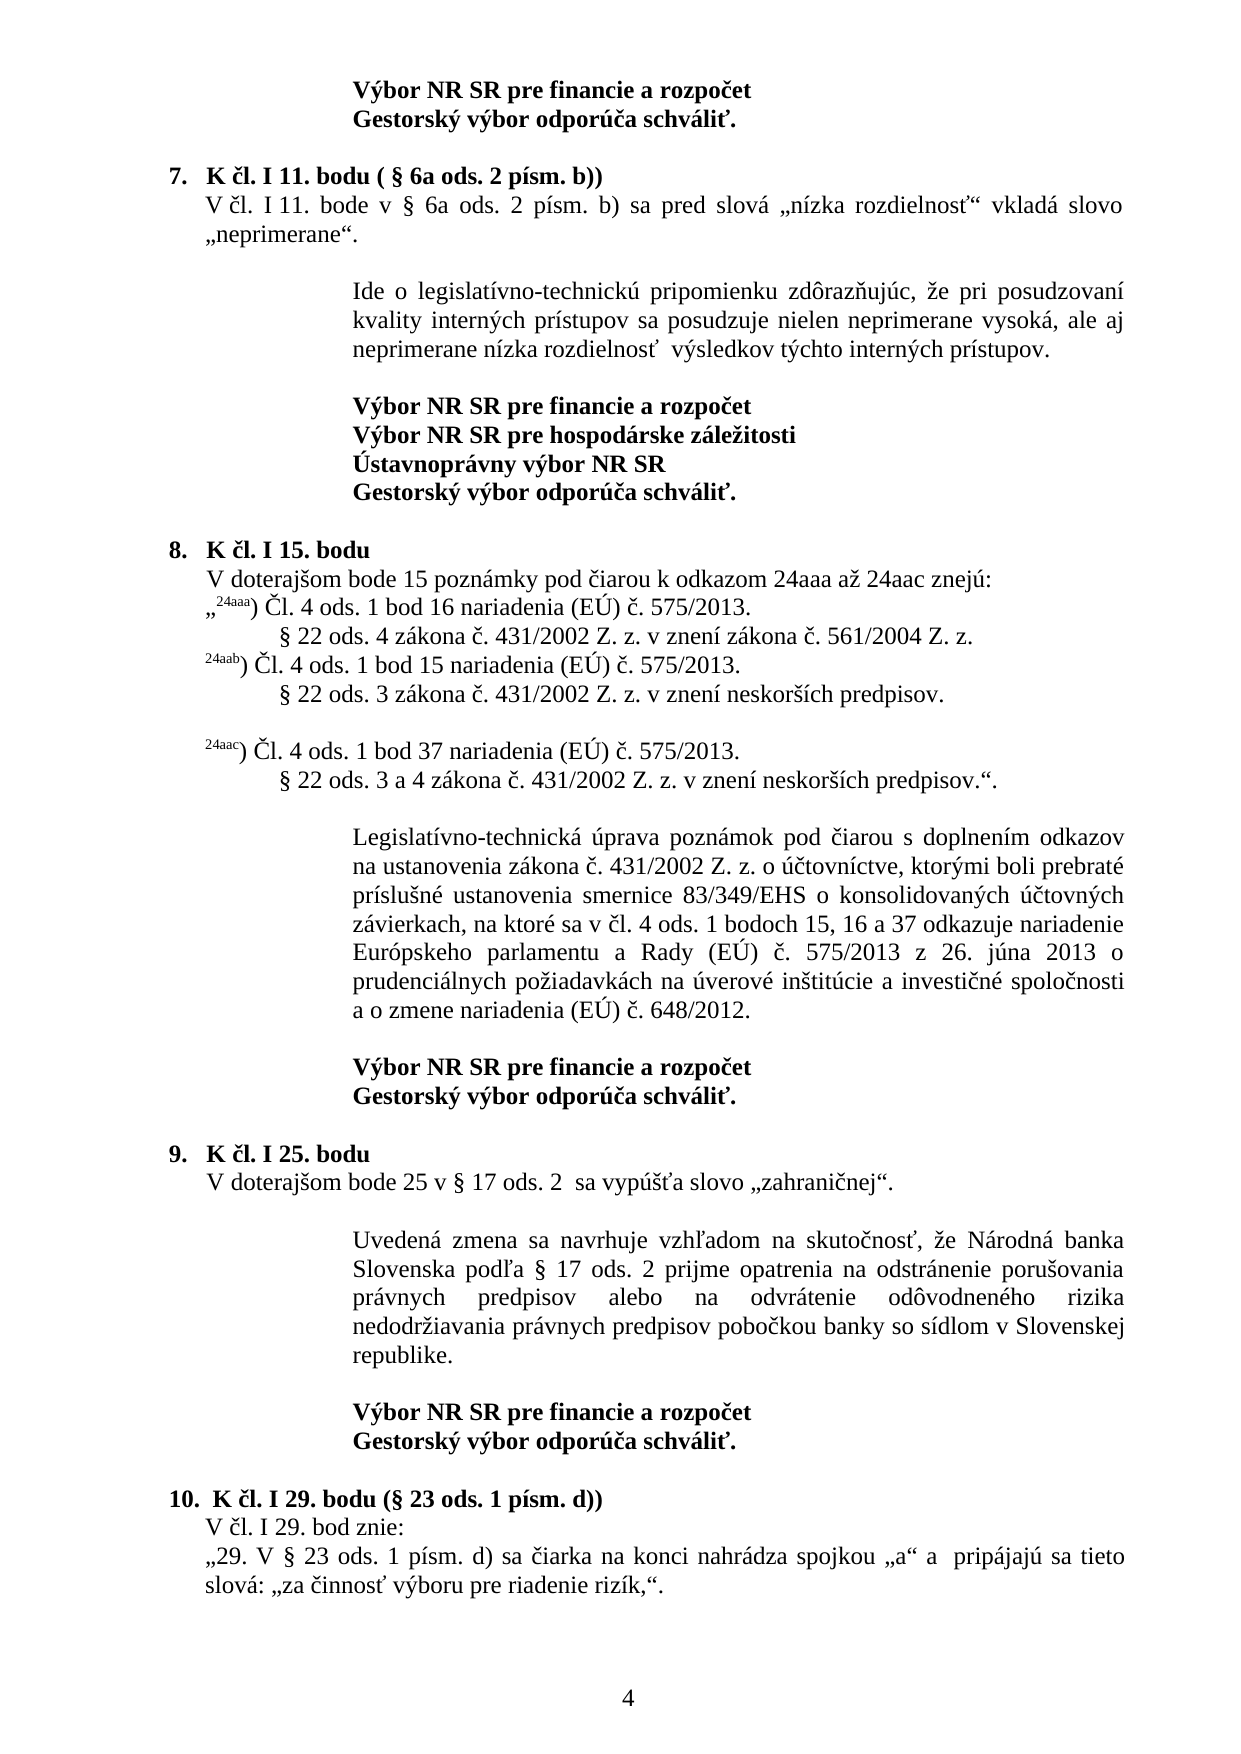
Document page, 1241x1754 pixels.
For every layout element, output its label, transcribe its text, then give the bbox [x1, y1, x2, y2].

list K čl. I 11. bodu ( § 6a ods. 2 písm. b)) [169, 161, 1125, 190]
text V doterajšom bode 15 poznámky pod čiarou k odkazom 24aaa až 24aac znejú: [206, 564, 1125, 592]
text „29. V § 23 ods. 1 písm. d) sa čiarka na konci nahrádza spojkou „a“ a pripájajú sa tieto slová: „za činnosť výboru pre riadenie rizík,“. [205, 1541, 1125, 1599]
text § 22 ods. 3 zákona č. 431/2002 Z. z. v znení neskorších predpisov. [131, 679, 1125, 707]
text V čl. I 29. bod znie: [131, 1512, 1125, 1541]
text Gestorský výbor odporúča schváliť. [279, 104, 1125, 132]
text § 22 ods. 4 zákona č. 431/2002 Z. z. v znení zákona č. 561/2004 Z. z. [131, 621, 1125, 650]
text Výbor NR SR pre financie a rozpočet [279, 75, 1125, 104]
list K čl. I 25. bodu [169, 1139, 1125, 1167]
text 24aab) Čl. 4 ods. 1 bod 15 nariadenia (EÚ) č. 575/2013. [131, 650, 1125, 679]
text Gestorský výbor odporúča schváliť. [279, 477, 1125, 506]
text Výbor NR SR pre financie a rozpočet [279, 1397, 1125, 1426]
text § 22 ods. 3 a 4 zákona č. 431/2002 Z. z. v znení neskorších predpisov.“. [176, 765, 1125, 794]
text V doterajšom bode 25 v § 17 ods. 2 sa vypúšťa slovo „zahraničnej“. [206, 1167, 1125, 1196]
list K čl. I 15. bodu [169, 535, 1125, 564]
text Výbor NR SR pre financie a rozpočet [279, 391, 1125, 420]
text „24aaa) Čl. 4 ods. 1 bod 16 nariadenia (EÚ) č. 575/2013. [131, 592, 1125, 621]
text Gestorský výbor odporúča schváliť. [279, 1426, 1125, 1455]
text Legislatívno-technická úprava poznámok pod čiarou s doplnením odkazov na ustanovenia zákona č. 431/2002 Z. z. o účtovníctve, ktorými boli prebraté príslušné ustanovenia smernice 83/349/EHS o konsolidovaných účtovných závierkach, na ktoré sa v čl. 4 ods. 1 bodoch 15, 16 a 37 odkazuje nariadenie Európskeho parlamentu a Rady (EÚ) č. 575/2013 z 26. júna 2013 o prudenciálnych požiadavkách na úverové inštitúcie a investičné spoločnosti a o zmene nariadenia (EÚ) č. 648/2012. [352, 822, 1125, 1024]
text Uvedená zmena sa navrhuje vzhľadom na skutočnosť, že Národná banka Slovenska podľa § 17 ods. 2 prijme opatrenia na odstránenie porušovania právnych predpisov alebo na odvrátenie odôvodneného rizika nedodržiavania právnych predpisov pobočkou banky so sídlom v Slovenskej republike. [352, 1225, 1125, 1369]
text 24aac) Čl. 4 ods. 1 bod 37 nariadenia (EÚ) č. 575/2013. [131, 736, 1125, 765]
text Výbor NR SR pre financie a rozpočet [279, 1052, 1125, 1081]
text Výbor NR SR pre hospodárske záležitosti [279, 420, 1125, 449]
text Gestorský výbor odporúča schváliť. [279, 1081, 1125, 1110]
text Ide o legislatívno-technickú pripomienku zdôrazňujúc, že pri posudzovaní kvality interných prístupov sa posudzuje nielen neprimerane vysoká, ale aj neprimerane nízka rozdielnosť výsledkov týchto interných prístupov. [352, 276, 1125, 362]
text V čl. I 11. bode v § 6a ods. 2 písm. b) sa pred slová „nízka rozdielnosť“ vkladá slovo „neprimerane“. [205, 190, 1125, 247]
list K čl. I 29. bodu (§ 23 ods. 1 písm. d)) [169, 1484, 1125, 1512]
text Ústavnoprávny výbor NR SR [279, 449, 1125, 477]
